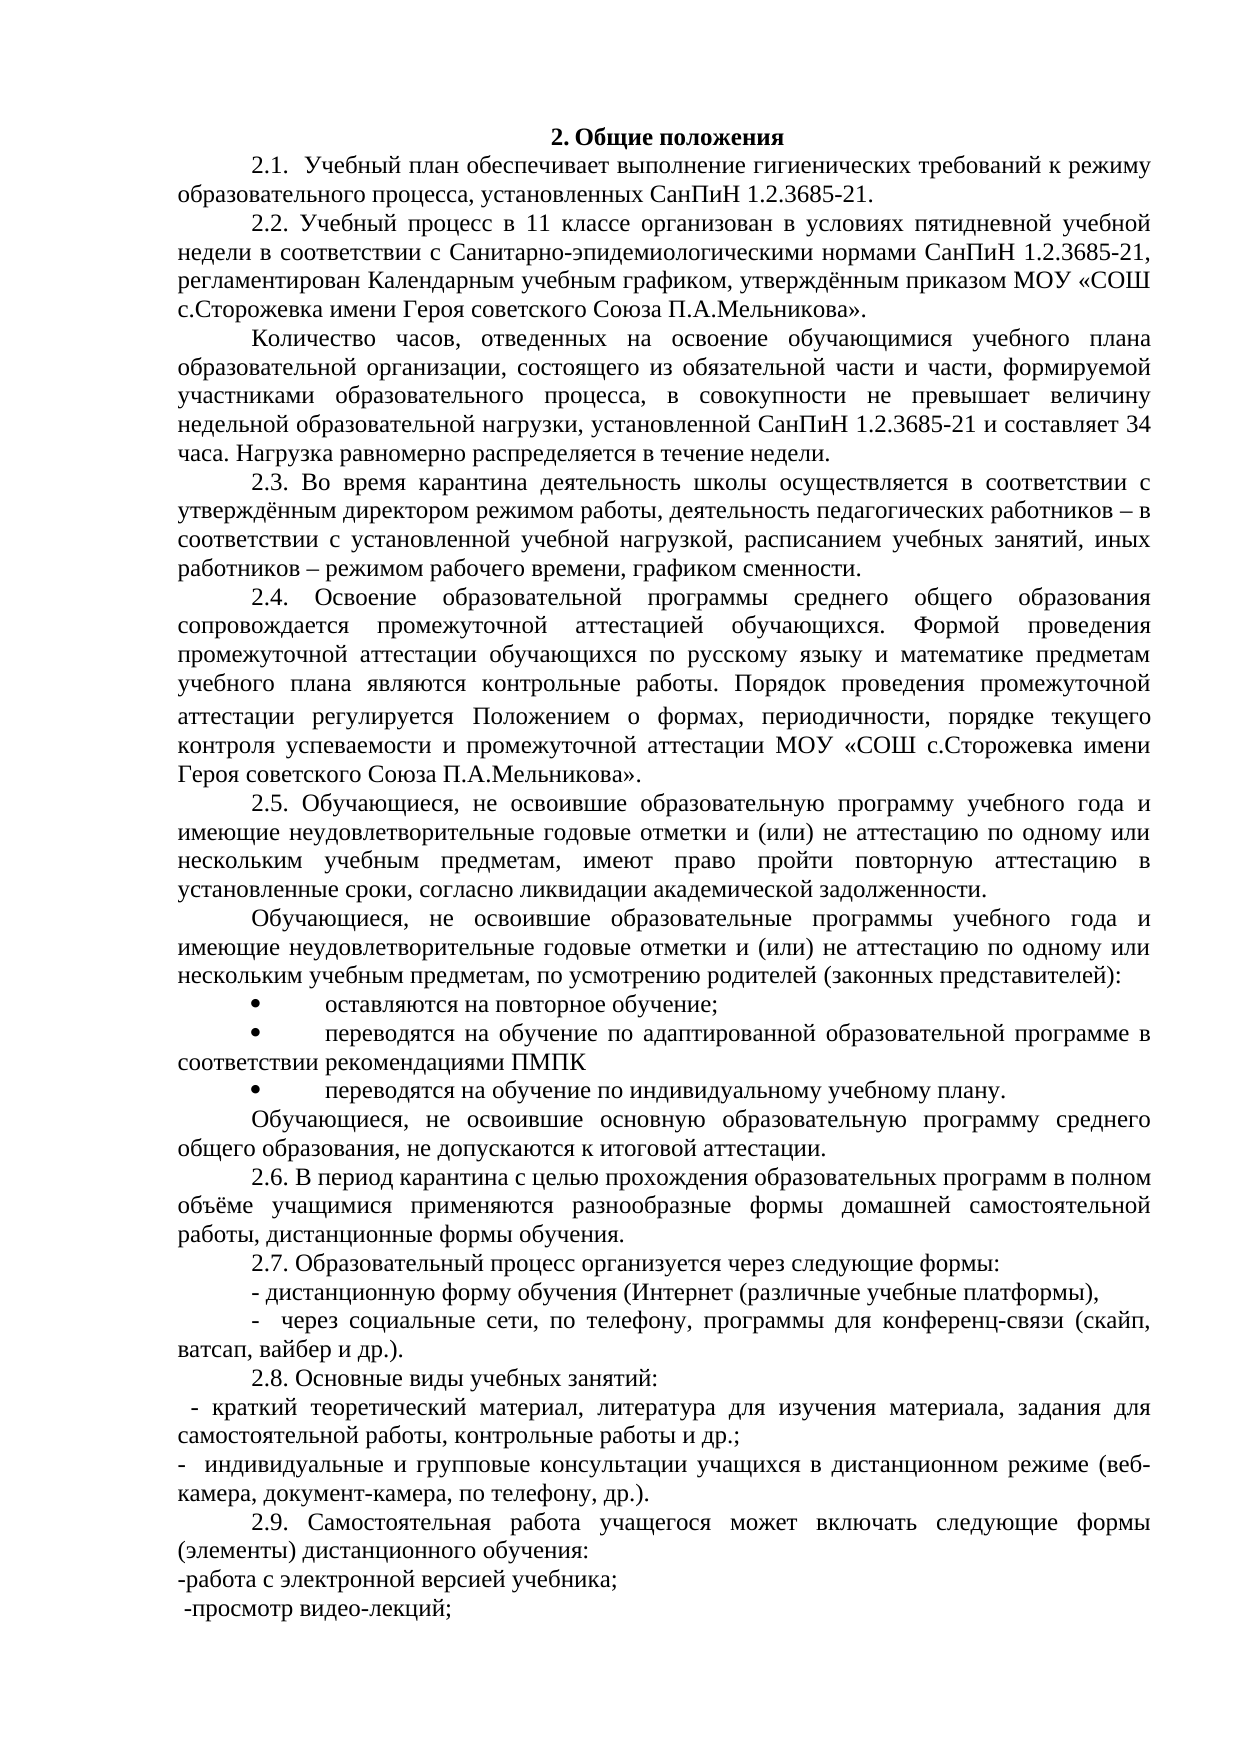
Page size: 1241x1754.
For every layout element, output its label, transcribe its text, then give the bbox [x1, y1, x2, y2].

text 2.5. Обучающиеся, не освоившие образовательную программу учебного года и имеющие неудовлетворительные годовые отметки и (или) не аттестацию по одному или нескольким учебным предметам, имеют право пройти повторную аттестацию в установленные сроки, согласно ликвидации академической задолженности. [177, 788, 1152, 903]
list Общие положения [183, 122, 1152, 151]
text 2.2. Учебный процесс в 11 классе организован в условиях пятидневной учебной недели в соответствии с Санитарно-эпидемиологическими нормами СанПиН 1.2.3685-21, регламентирован Календарным учебным графиком, утверждённым приказом МОУ «СОШ с.Сторожевка имени Героя советского Союза П.А.Мельникова». [177, 208, 1152, 323]
text Количество часов, отведенных на освоение обучающимися учебного плана образовательной организации, состоящего из обязательной части и части, формируемой участниками образовательного процесса, в совокупности не превышает величину недельной образовательной нагрузки, установленной СанПиН 1.2.3685-21 и составляет 34 часа. Нагрузка равномерно распределяется в течение недели. [177, 323, 1152, 467]
list оставляются на повторное обучение; [177, 989, 1152, 1018]
text - индивидуальные и групповые консультации учащихся в дистанционном режиме (веб-камера, документ-камера, по телефону, др.). [177, 1449, 1152, 1507]
text 2.9. Самостоятельная работа учащегося может включать следующие формы (элементы) дистанционного обучения: [177, 1507, 1152, 1564]
list переводятся на обучение по адаптированной образовательной программе в соответствии рекомендациями ПМПК [177, 1018, 1152, 1075]
text -работа с электронной версией учебника; [177, 1564, 1152, 1593]
text 2.4. Освоение образовательной программы среднего общего образования сопровождается промежуточной аттестацией обучающихся. Формой проведения промежуточной аттестации обучающихся по русскому языку и математике предметам учебного плана являются контрольные работы. Порядок проведения промежуточной аттестации регулируется Положением о формах, периодичности, порядке текущего контроля успеваемости и промежуточной аттестации МОУ «СОШ с.Сторожевка имени Героя советского Союза П.А.Мельникова». [177, 582, 1152, 788]
text 2.7. Образовательный процесс организуется через следующие формы: [177, 1248, 1152, 1277]
text - через социальные сети, по телефону, программы для конференц-связи (скайп, ватсап, вайбер и др.). [177, 1305, 1152, 1363]
text - дистанционную форму обучения (Интернет (различные учебные платформы), [177, 1277, 1152, 1305]
text 2.3. Во время карантина деятельность школы осуществляется в соответствии с утверждённым директором режимом работы, деятельность педагогических работников – в соответствии с установленной учебной нагрузкой, расписанием учебных занятий, иных работников – режимом рабочего времени, графиком сменности. [177, 467, 1152, 582]
text Обучающиеся, не освоившие основную образовательную программу среднего общего образования, не допускаются к итоговой аттестации. [177, 1104, 1152, 1162]
text Обучающиеся, не освоившие образовательные программы учебного года и имеющие неудовлетворительные годовые отметки и (или) не аттестацию по одному или нескольким учебным предметам, по усмотрению родителей (законных представителей): [177, 903, 1152, 989]
list переводятся на обучение по индивидуальному учебному плану. [177, 1075, 1152, 1104]
text 2.6. В период карантина с целью прохождения образовательных программ в полном объёме учащимися применяются разнообразные формы домашней самостоятельной работы, дистанционные формы обучения. [177, 1162, 1152, 1248]
text - краткий теоретический материал, литература для изучения материала, задания для самостоятельной работы, контрольные работы и др.; [177, 1392, 1152, 1449]
text 2.1. Учебный план обеспечивает выполнение гигиенических требований к режиму образовательного процесса, установленных СанПиН 1.2.3685-21. [177, 151, 1152, 208]
text -просмотр видео-лекций; [177, 1593, 601, 1622]
text 2.8. Основные виды учебных занятий: [177, 1363, 1152, 1392]
